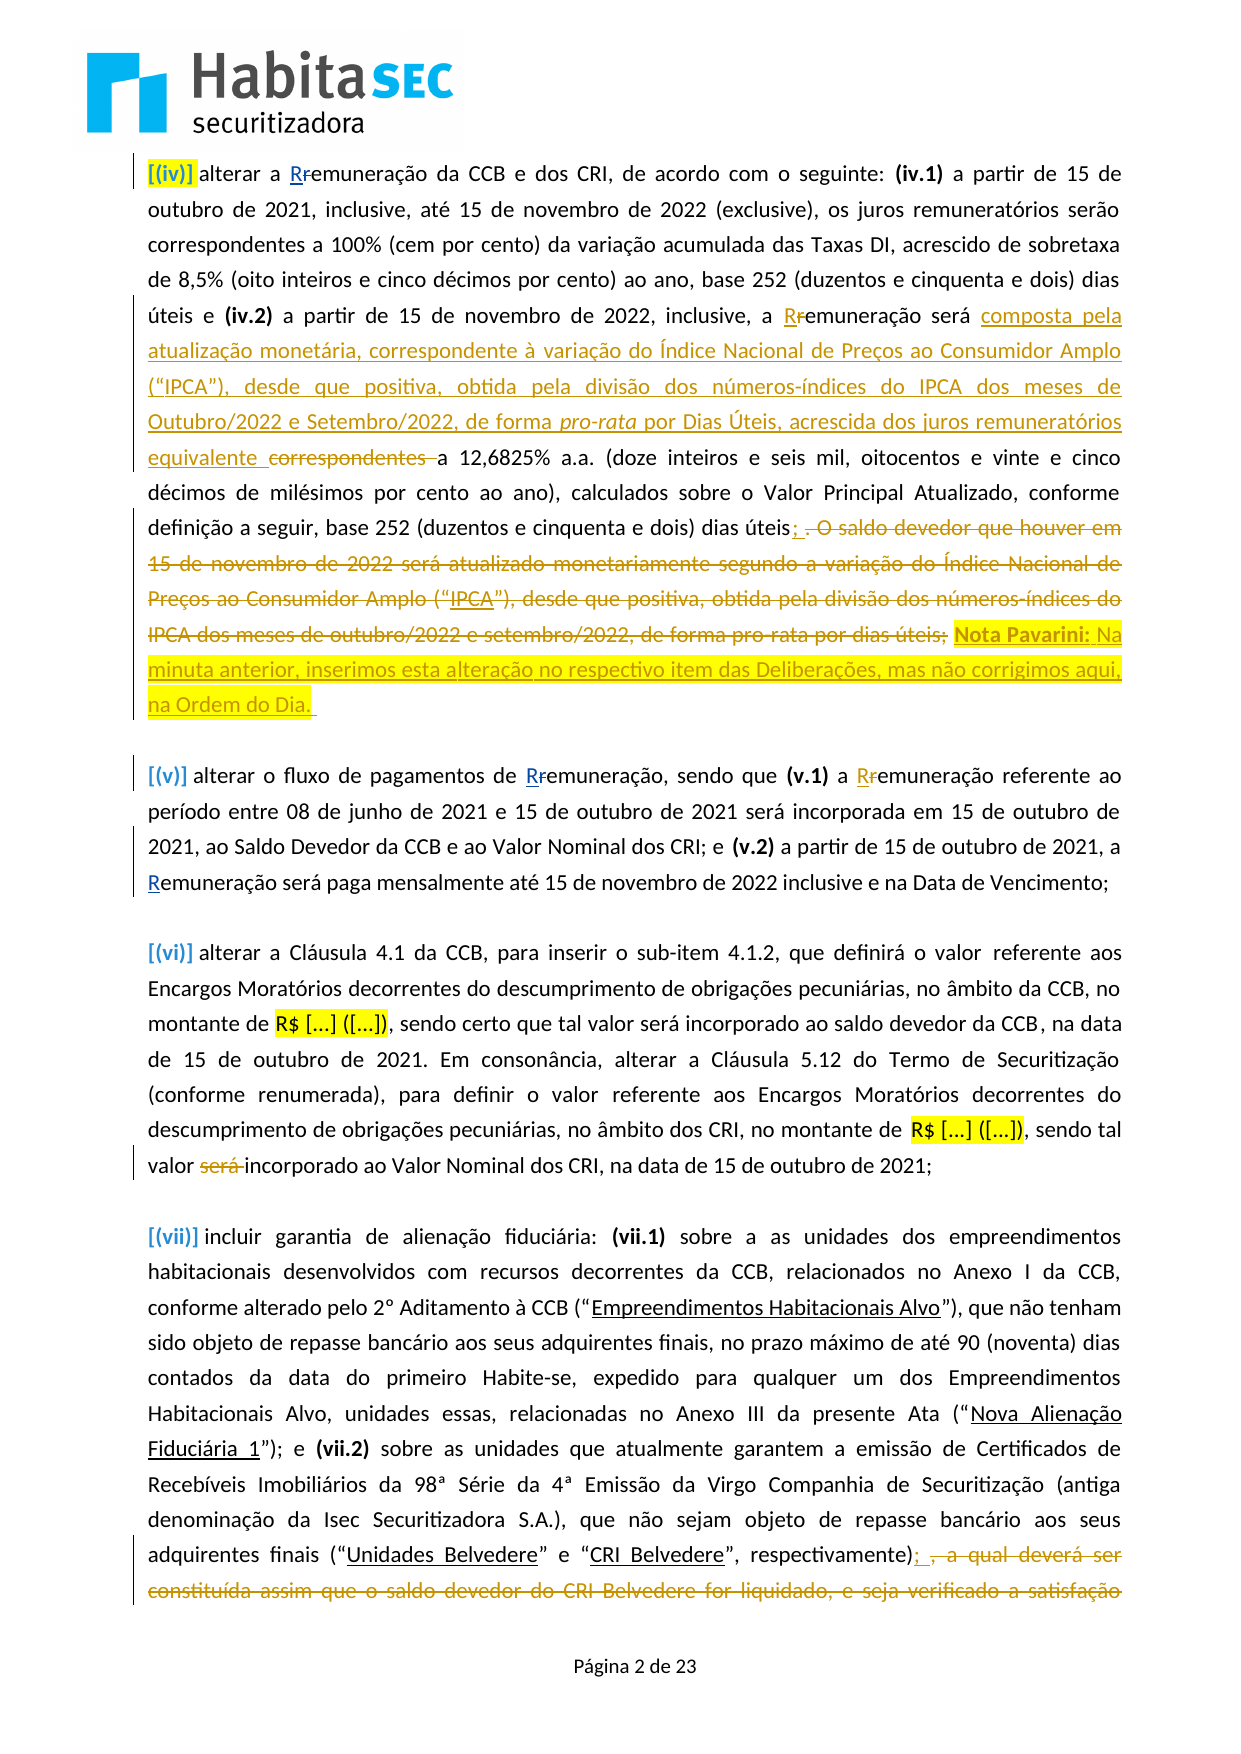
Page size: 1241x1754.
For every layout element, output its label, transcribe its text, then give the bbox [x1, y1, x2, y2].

list alterar a emuneração da CCB e dos CRI, de acordo com o seguinte: (iv.1) a partir de 15 de outubro de 2021, inclusive, até 15 de novembro de 2022 (exclusive), os juros remuneratórios serão correspondentes a 100% (cem por cento) da variação acumulada das Taxas DI, acrescido de sobretaxa de 8,5% (oito inteiros e cinco décimos por cento) ao ano, base 252 (duzentos e cinquenta e dois) dias úteis e (iv.2) a partir de 15 de novembro de 2022, inclusive, a emuneração será a 12,6825% a.a. (doze inteiros e seis mil, oitocentos e vinte e cinco décimos de milésimos por cento ao ano), calculados sobre o Valor Principal Atualizado, conforme definição a seguir, base 252 (duzentos e cinquenta e dois) dias úteis [148, 153, 1122, 361]
list alterar o fluxo de pagamentos de emuneração, sendo que (v.1) a emuneração referente ao período entre 08 de junho de 2021 e 15 de outubro de 2021 será incorporada em 15 de outubro de 2021, ao Saldo Devedor da CCB e ao Valor Nominal dos CRI; e (v.2) a partir de 15 de outubro de 2021, a emuneração será paga mensalmente até 15 de novembro de 2022 inclusive e na Data de Vencimento; [148, 755, 1122, 897]
list alterar a emuneração da CCB e dos CRI, de acordo com o seguinte: (iv.1) a partir de 15 de outubro de 2021, inclusive, até 15 de novembro de 2022 (exclusive), os juros remuneratórios serão correspondentes a 100% (cem por cento) da variação acumulada das Taxas DI, acrescido de sobretaxa de 8,5% (oito inteiros e cinco décimos por cento) ao ano, base 252 (duzentos e cinquenta e dois) dias úteis e (iv.2) a partir de 15 de novembro de 2022, inclusive, a emuneração será a 12,6825% a.a. (doze inteiros e seis mil, oitocentos e vinte e cinco décimos de milésimos por cento ao ano), calculados sobre o Valor Principal Atualizado, conforme definição a seguir, base 252 (duzentos e cinquenta e dois) dias úteis [148, 433, 1122, 564]
list alterar a emuneração da CCB e dos CRI, de acordo com o seguinte: (iv.1) a partir de 15 de outubro de 2021, inclusive, até 15 de novembro de 2022 (exclusive), os juros remuneratórios serão correspondentes a 100% (cem por cento) da variação acumulada das Taxas DI, acrescido de sobretaxa de 8,5% (oito inteiros e cinco décimos por cento) ao ano, base 252 (duzentos e cinquenta e dois) dias úteis e (iv.2) a partir de 15 de novembro de 2022, inclusive, a emuneração será a 12,6825% a.a. (doze inteiros e seis mil, oitocentos e vinte e cinco décimos de milésimos por cento ao ano), calculados sobre o Valor Principal Atualizado, conforme definição a seguir, base 252 (duzentos e cinquenta e dois) dias úteis [148, 601, 1122, 655]
picture [73, 29, 467, 154]
list alterar a Cláusula 4.1 da CCB, para inserir o sub-item 4.1.2, que definirá o valor referente aos Encargos Moratórios decorrentes do descumprimento de obrigações pecuniárias, no âmbito da CCB, no montante de R$ [...] ([...]), sendo certo que tal valor será incorporado ao saldo devedor da CCB, na data de 15 de outubro de 2021. Em consonância, alterar a Cláusula 5.12 do Termo de Securitização (conforme renumerada), para definir o valor referente aos Encargos Moratórios decorrentes do descumprimento de obrigações pecuniárias, no âmbito dos CRI, no montante de R$ [...] ([...]), sendo tal valor incorporado ao Valor Nominal dos CRI, na data de 15 de outubro de 2021; [148, 932, 1122, 1180]
